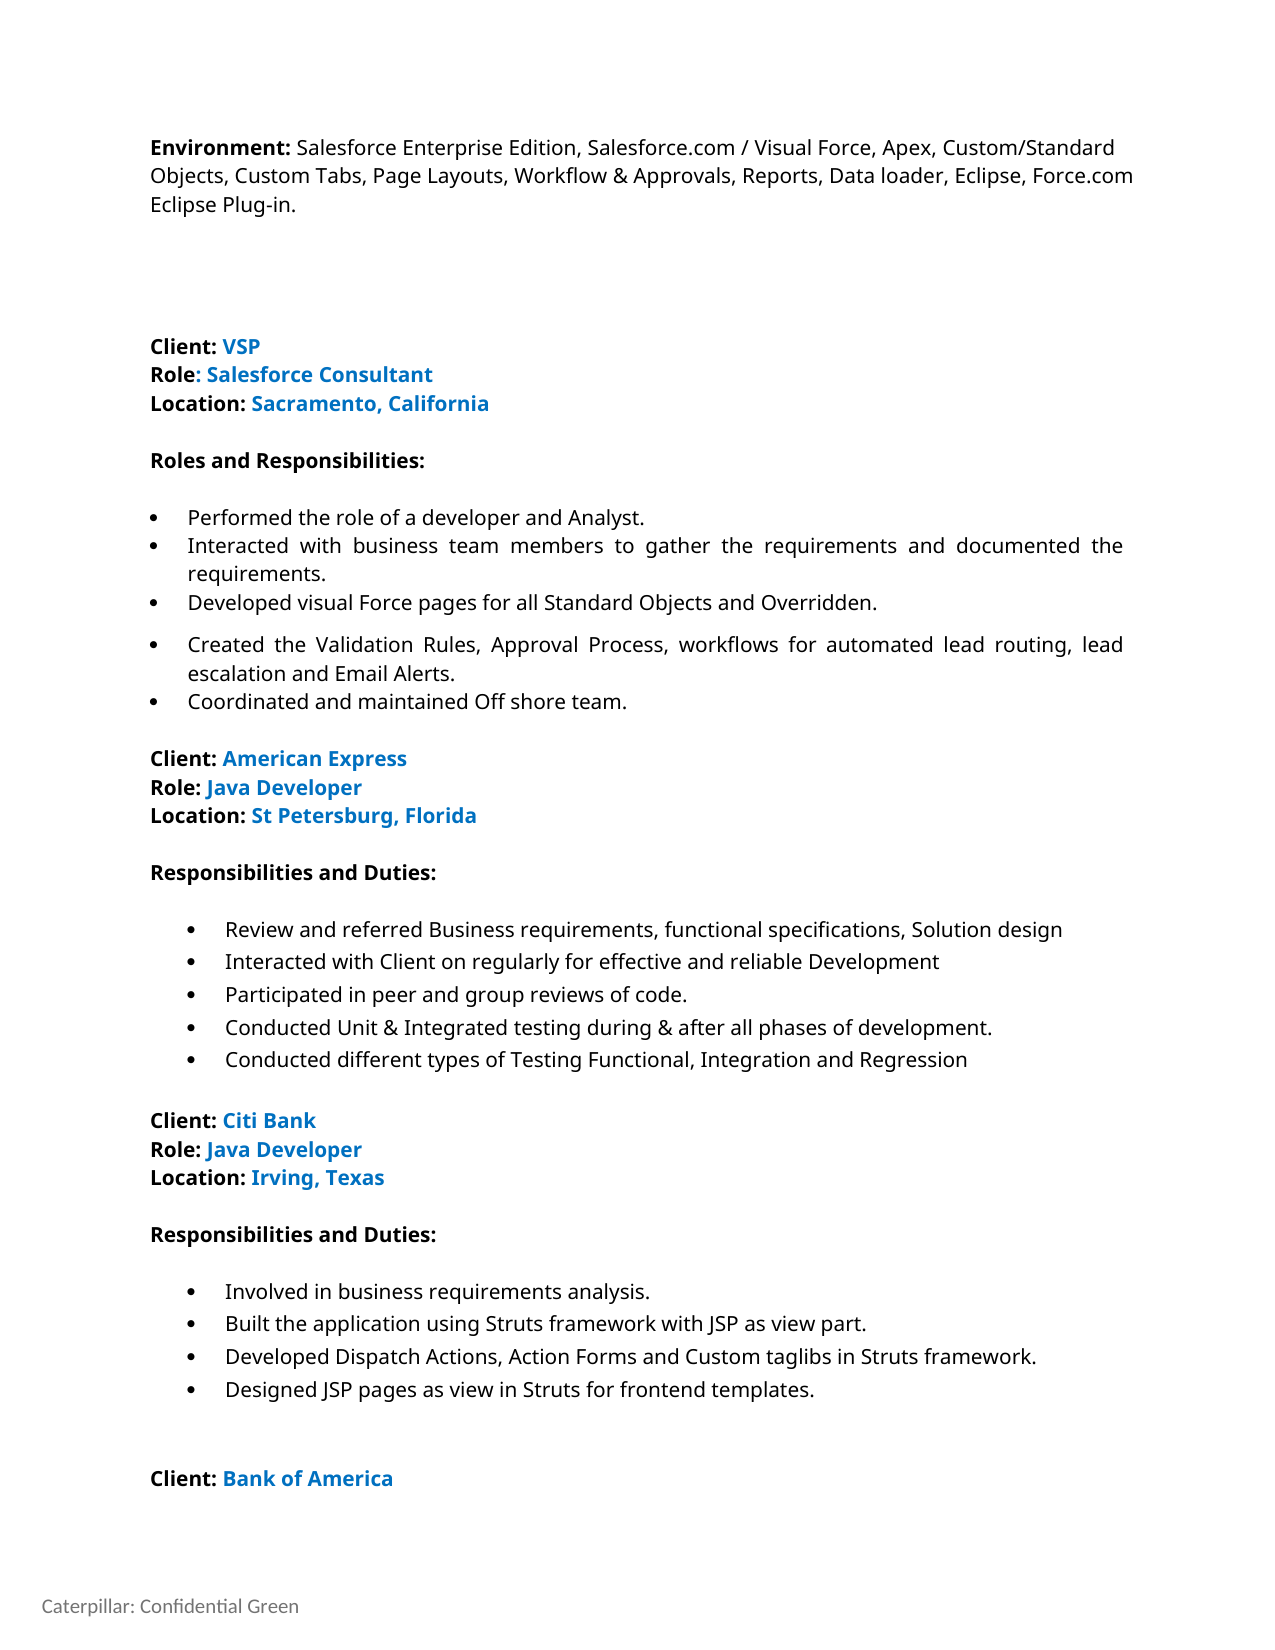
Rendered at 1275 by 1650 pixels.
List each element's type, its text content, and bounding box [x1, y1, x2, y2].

list Built the application using Struts framework with JSP as view part. [187, 1309, 1106, 1338]
list Review and referred Business requirements, functional specifications, Solution design [187, 915, 1106, 943]
list Developed Dispatch Actions, Action Forms and Custom taglibs in Struts framework. [187, 1342, 1106, 1371]
text Responsibilities and Duties: [150, 1220, 1125, 1248]
list Conducted Unit & Integrated testing during & after all phases of development. [187, 1013, 1106, 1041]
list Involved in business requirements analysis. [187, 1277, 1106, 1305]
text Role: Salesforce Consultant [150, 360, 1125, 389]
text Responsibilities and Duties: [150, 858, 1125, 886]
list Performed the role of a developer and Analyst. [150, 503, 1125, 531]
text Roles and Responsibilities: [150, 446, 1125, 474]
text Client: American Express [150, 744, 1125, 773]
list Interacted with Client on regularly for effective and reliable Development [187, 947, 1106, 976]
text Location: Irving, Texas [150, 1163, 1125, 1192]
text Client: VSP [150, 332, 1125, 360]
text Location: St Petersburg, Florida [150, 801, 1125, 829]
list Developed visual Force pages for all Standard Objects and Overridden. [150, 588, 1125, 616]
list Designed JSP pages as view in Struts for frontend templates. [187, 1375, 1106, 1403]
text Location: Sacramento, California [150, 389, 1125, 417]
list Interacted with business team members to gather the requirements and documented the requirements. [150, 531, 1125, 588]
text Role: Java Developer [150, 1135, 1125, 1163]
list Coordinated and maintained Off shore team. [150, 687, 1125, 716]
list Created the Validation Rules, Approval Process, workflows for automated lead routing, lead escalation and Email Alerts. [150, 631, 1125, 687]
list Conducted different types of Testing Functional, Integration and Regression [187, 1045, 1106, 1074]
text Environment: Salesforce Enterprise Edition, Salesforce.com / Visual Force, Apex, Custom/Standard Objects, Custom Tabs, Page Layouts, Workflow & Approvals, Reports, Data loader, Eclipse, Force.com Eclipse Plug-in. [150, 133, 1139, 218]
text Client: Bank of America [150, 1464, 1125, 1493]
text Client: Citi Bank [150, 1106, 1125, 1135]
text Role: Java Developer [150, 773, 1125, 801]
list Participated in peer and group reviews of code. [187, 980, 1106, 1008]
